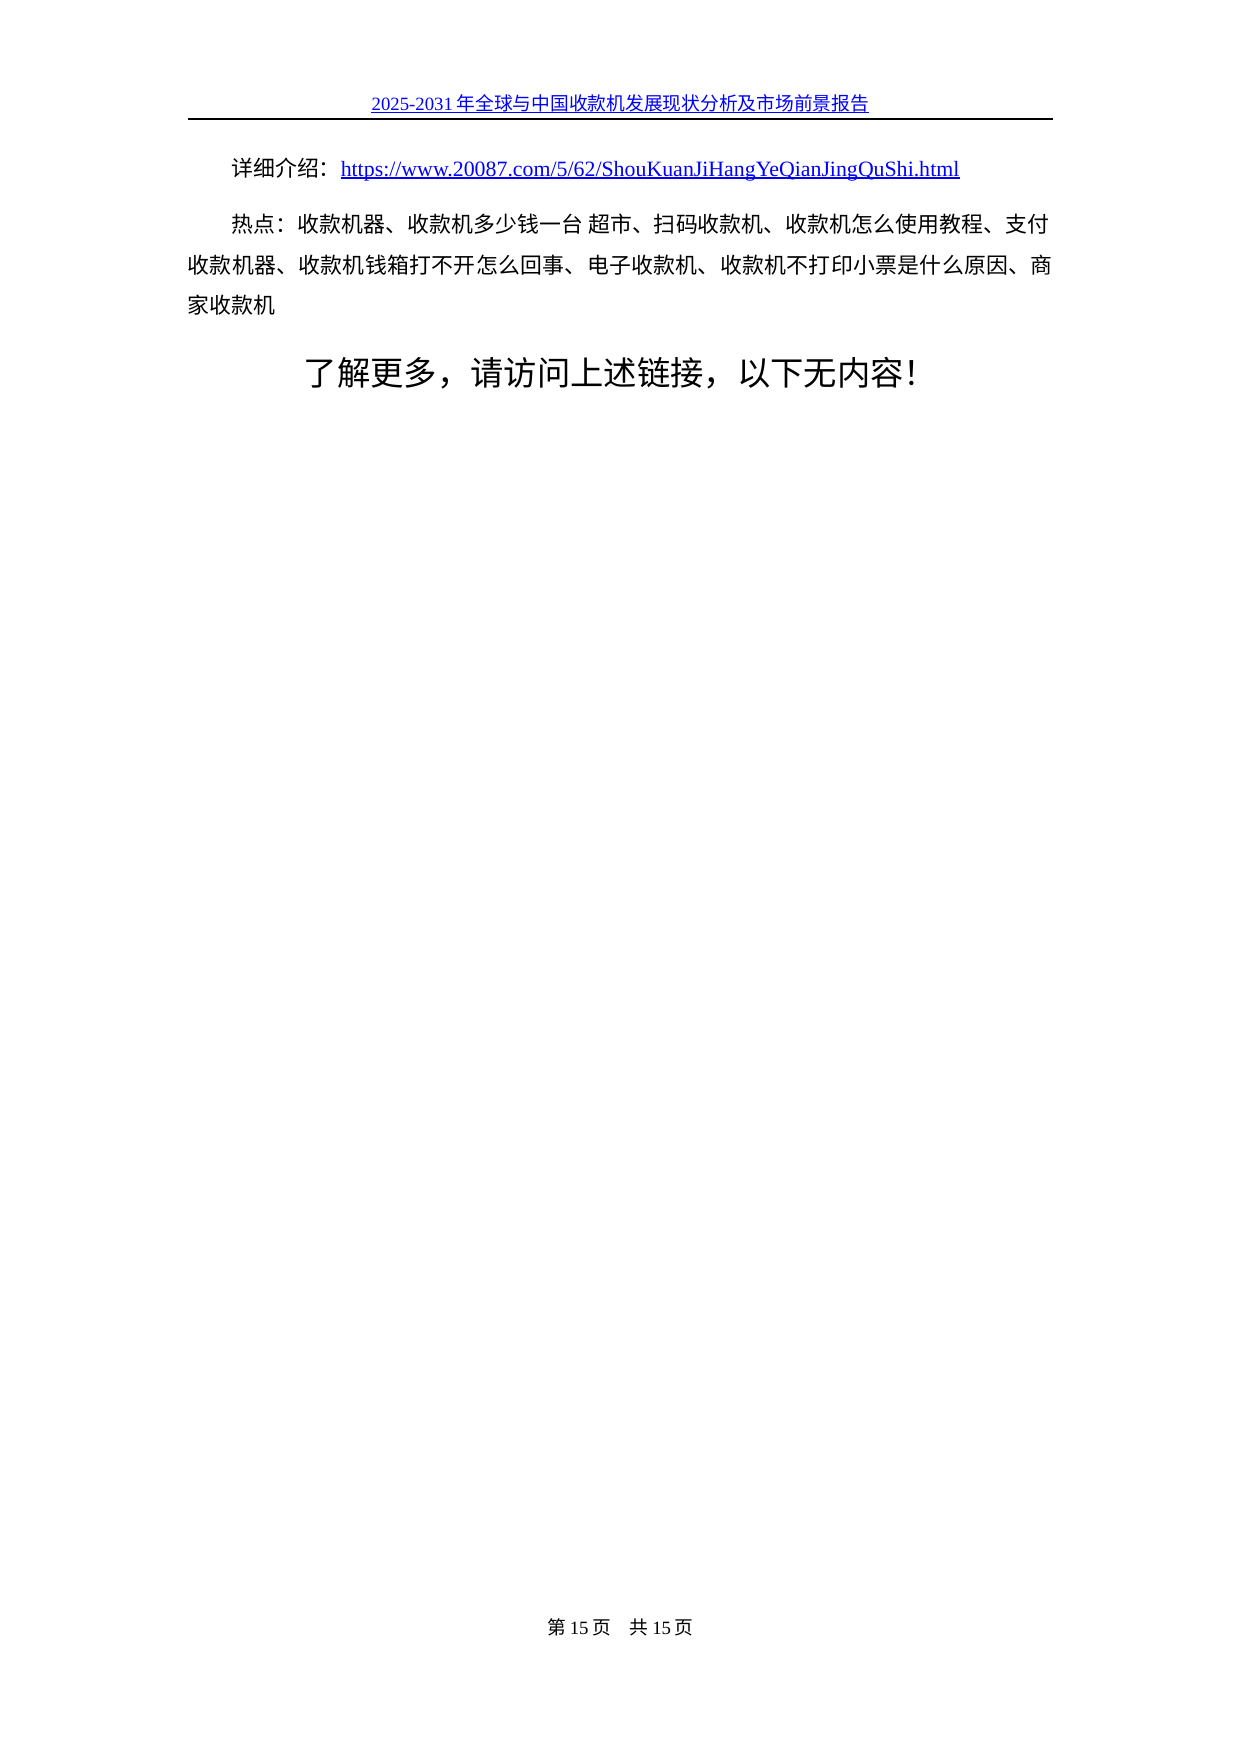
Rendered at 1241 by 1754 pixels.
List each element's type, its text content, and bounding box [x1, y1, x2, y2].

title 了解更多，请访问上述链接，以下无内容！ [187, 338, 1053, 403]
text 详细介绍：https://www.20087.com/5/62/ShouKuanJiHangYeQianJingQuShi.html [187, 150, 1053, 183]
text 热点：收款机器、收款机多少钱一台 超市、扫码收款机、收款机怎么使用教程、支付收款机器、收款机钱箱打不开怎么回事、电子收款机、收款机不打印小票是什么原因、商家收款机 [187, 207, 1053, 321]
